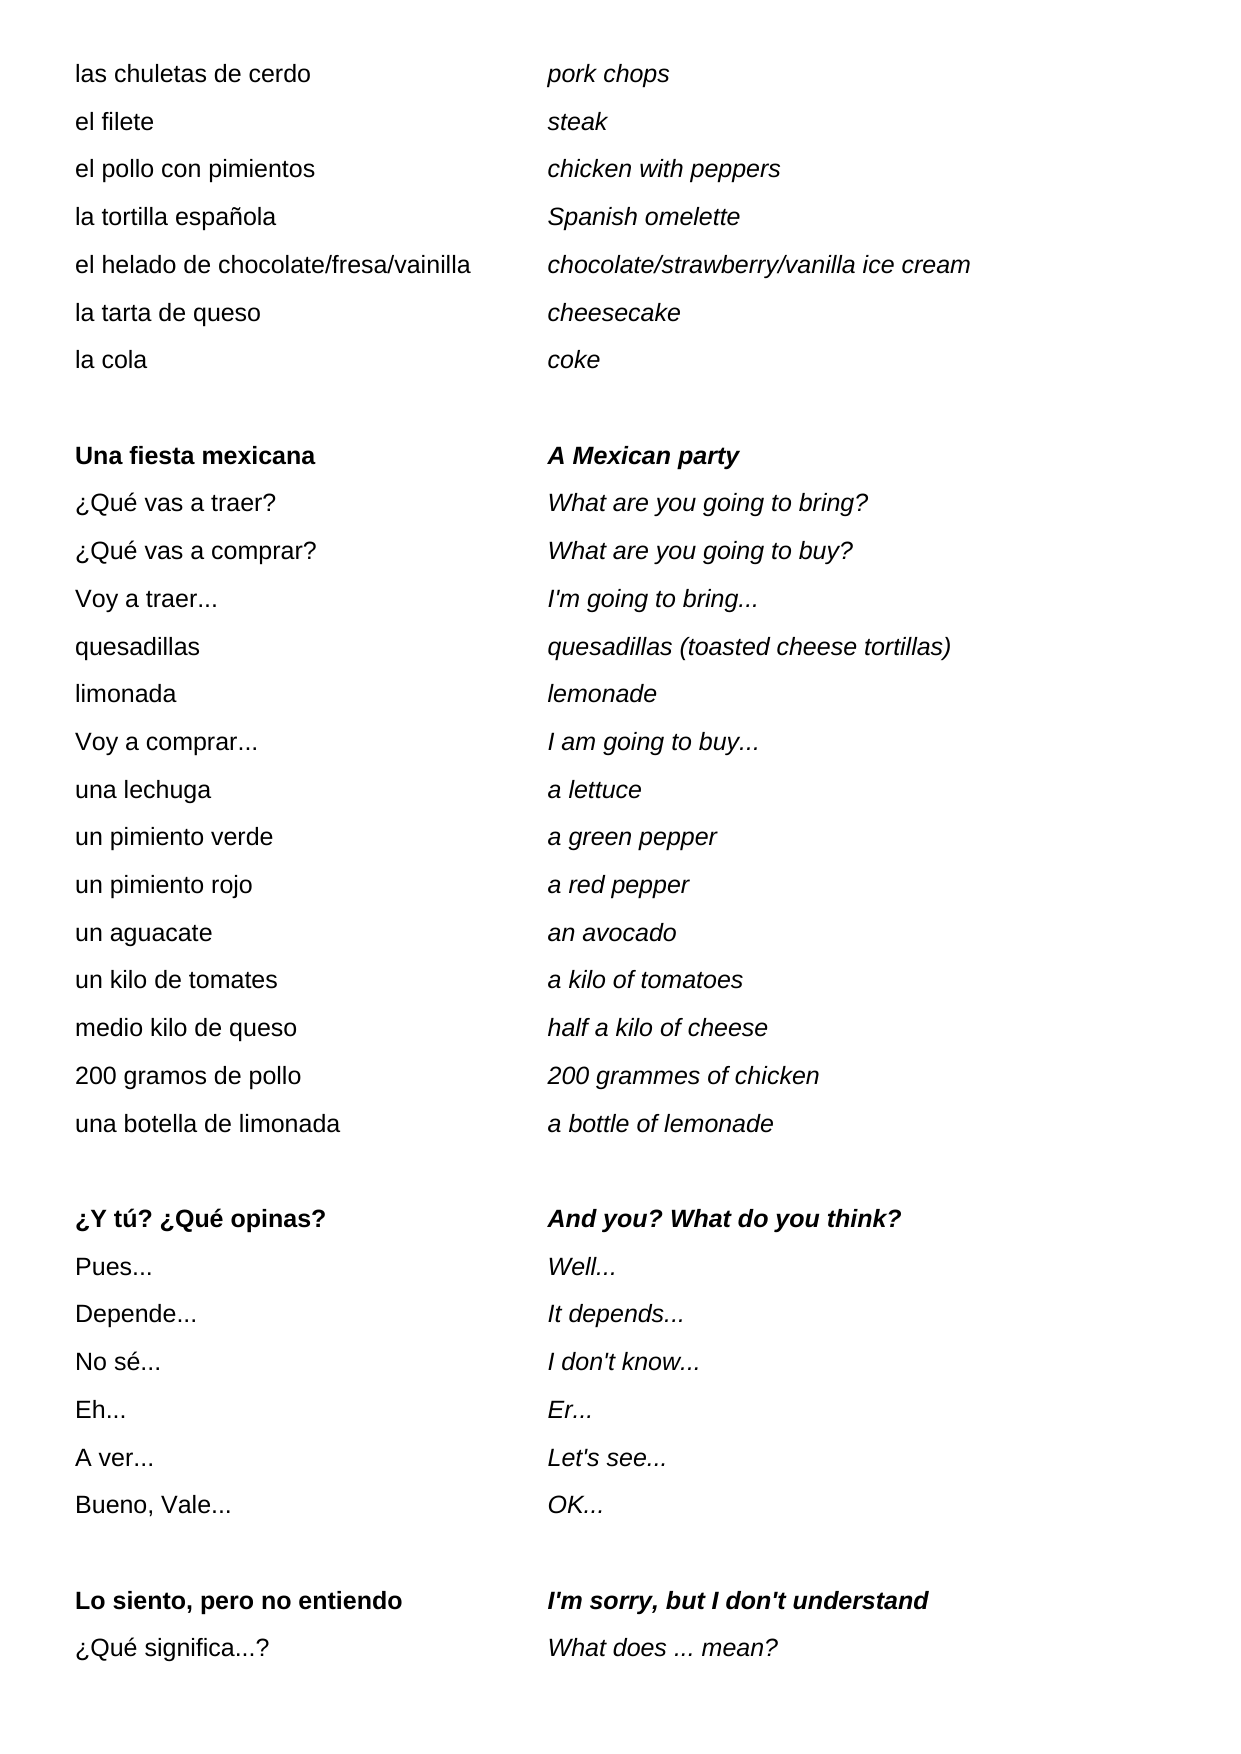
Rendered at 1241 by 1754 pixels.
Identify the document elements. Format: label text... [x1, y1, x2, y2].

text Voy a traer... I'm going to bring... [75, 584, 1165, 613]
text Bueno, Vale... OK... [75, 1490, 1165, 1519]
text A ver... Let's see... [75, 1443, 1165, 1471]
text la cola coke [75, 345, 1165, 374]
text Eh... Er... [75, 1395, 1165, 1424]
text la tarta de queso cheesecake [75, 298, 1165, 326]
text medio kilo de queso half a kilo of cheese [75, 1013, 1165, 1042]
text las chuletas de cerdo pork chops [75, 59, 1165, 88]
text Pues... Well... [75, 1252, 1165, 1281]
text ¿Qué vas a traer? What are you going to bring? [75, 488, 1165, 517]
text limonada lemonade [75, 679, 1165, 708]
text un pimiento rojo a red pepper [75, 870, 1165, 899]
text 200 gramos de pollo 200 grammes of chicken [75, 1061, 1165, 1090]
text ¿Y tú? ¿Qué opinas? And you? What do you think? [75, 1204, 1165, 1233]
text quesadillas quesadillas (toasted cheese tortillas) [75, 632, 1165, 660]
text Depende... It depends... [75, 1299, 1165, 1328]
text una botella de limonada a bottle of lemonade [75, 1109, 1165, 1137]
text el helado de chocolate/fresa/vainilla chocolate/strawberry/vanilla ice cream [75, 250, 1165, 279]
text ¿Qué significa...? What does ... mean? [75, 1633, 1165, 1662]
text No sé... I don't know... [75, 1347, 1165, 1376]
text una lechuga a lettuce [75, 775, 1165, 803]
text ¿Qué vas a comprar? What are you going to buy? [75, 536, 1165, 565]
text un kilo de tomates a kilo of tomatoes [75, 966, 1165, 994]
text el pollo con pimientos chicken with peppers [75, 154, 1165, 183]
text Voy a comprar... I am going to buy... [75, 727, 1165, 756]
text un pimiento verde a green pepper [75, 822, 1165, 851]
text el filete steak [75, 107, 1165, 136]
text Una fiesta mexicana A Mexican party [75, 441, 1165, 469]
text Lo siento, pero no entiendo I'm sorry, but I don't understand [75, 1586, 1165, 1614]
text un aguacate an avocado [75, 918, 1165, 947]
text la tortilla española Spanish omelette [75, 202, 1165, 231]
